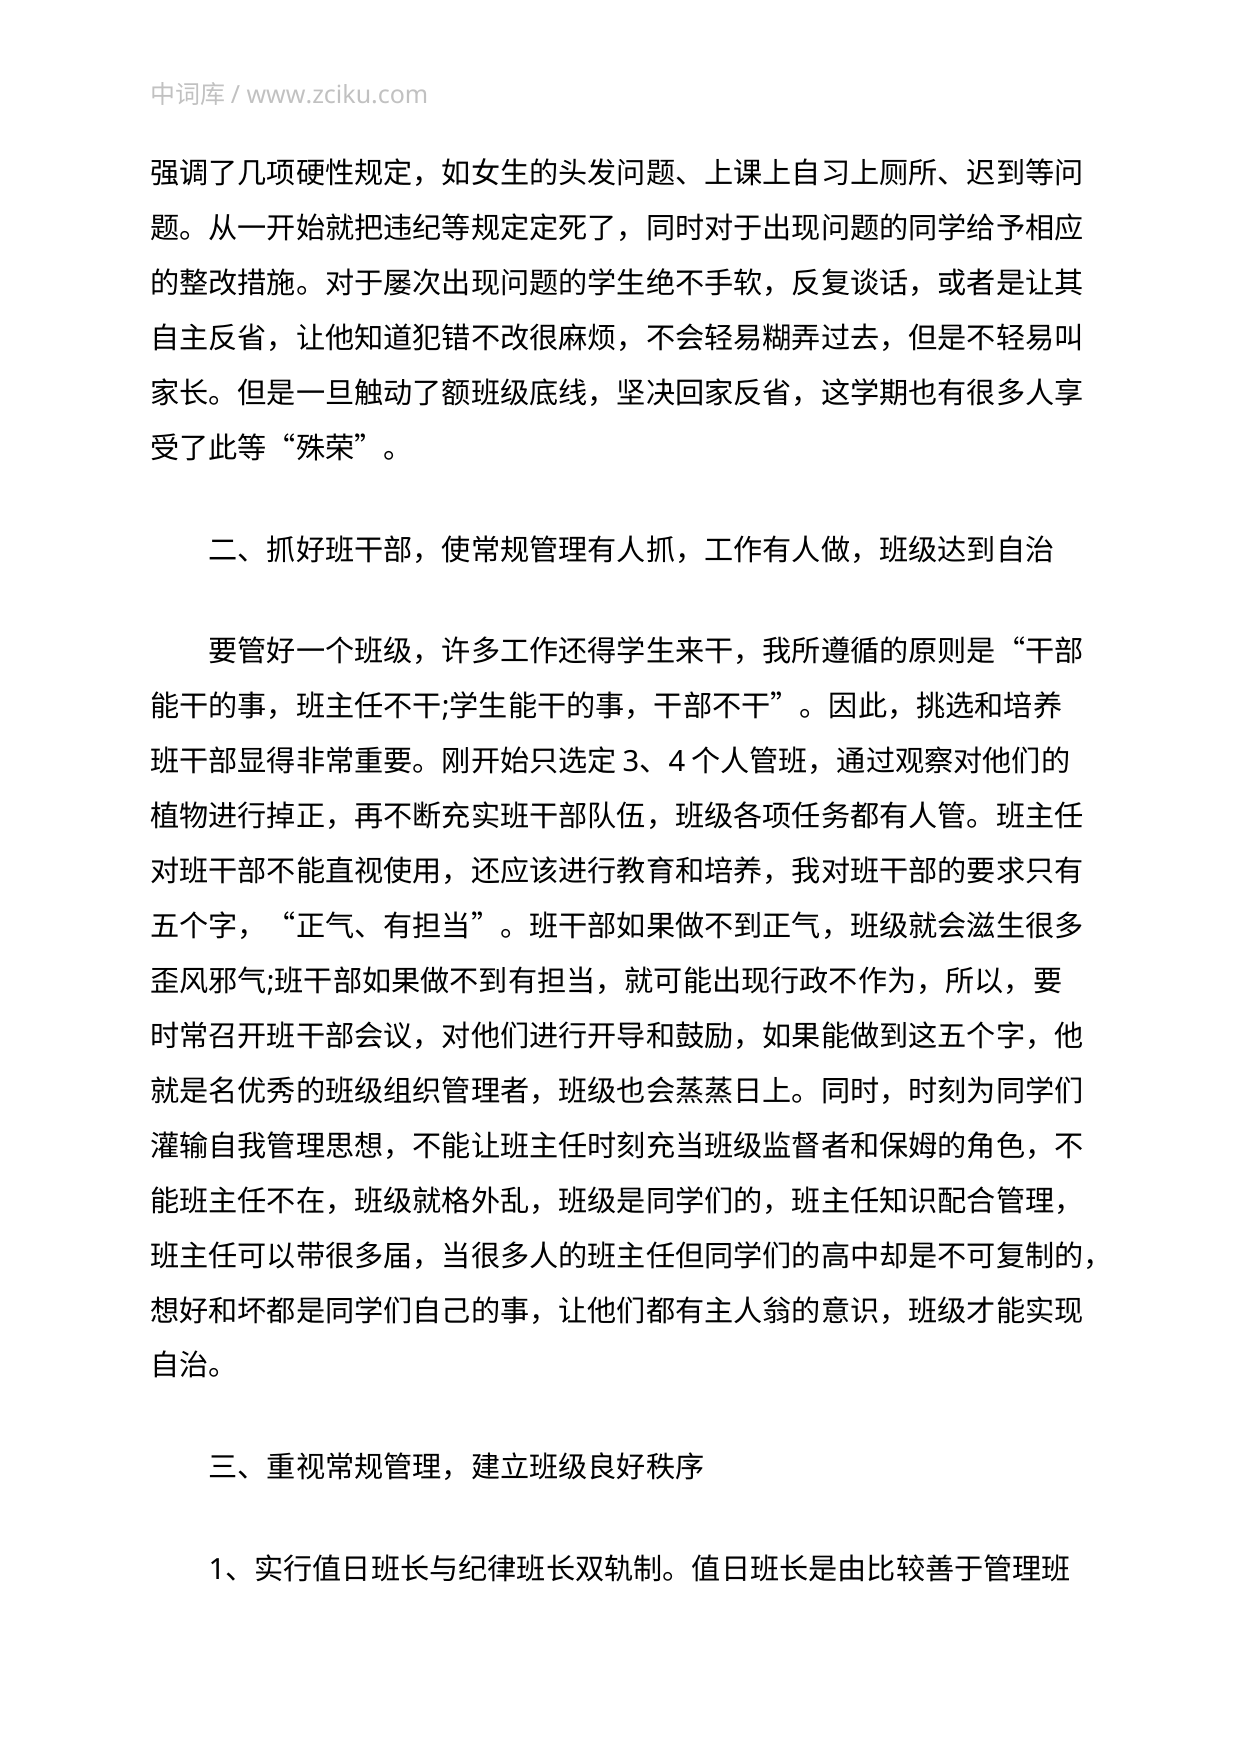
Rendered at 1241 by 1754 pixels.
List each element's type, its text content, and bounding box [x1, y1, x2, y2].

text 要管好一个班级，许多工作还得学生来干，我所遵循的原则是“干部能干的事，班主任不干;学生能干的事，干部不干”。因此，挑选和培养班干部显得非常重要。刚开始只选定3、4个人管班，通过观察对他们的植物进行掉正，再不断充实班干部队伍，班级各项任务都有人管。班主任对班干部不能直视使用，还应该进行教育和培养，我对班干部的要求只有五个字，“正气、有担当”。班干部如果做不到正气，班级就会滋生很多歪风邪气;班干部如果做不到有担当，就可能出现行政不作为，所以，要时常召开班干部会议，对他们进行开导和鼓励，如果能做到这五个字，他就是名优秀的班级组织管理者，班级也会蒸蒸日上。同时，时刻为同学们灌输自我管理思想，不能让班主任时刻充当班级监督者和保姆的角色，不能班主任不在，班级就格外乱，班级是同学们的，班主任知识配合管理，班主任可以带很多届，当很多人的班主任但同学们的高中却是不可复制的，想好和坏都是同学们自己的事，让他们都有主人翁的意识，班级才能实现自治。 [150, 628, 1090, 1384]
text 二、抓好班干部，使常规管理有人抓，工作有人做，班级达到自治 [150, 526, 1090, 568]
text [150, 1546, 1090, 1588]
text 三、重视常规管理，建立班级良好秩序 [150, 1444, 1090, 1486]
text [150, 150, 1090, 467]
